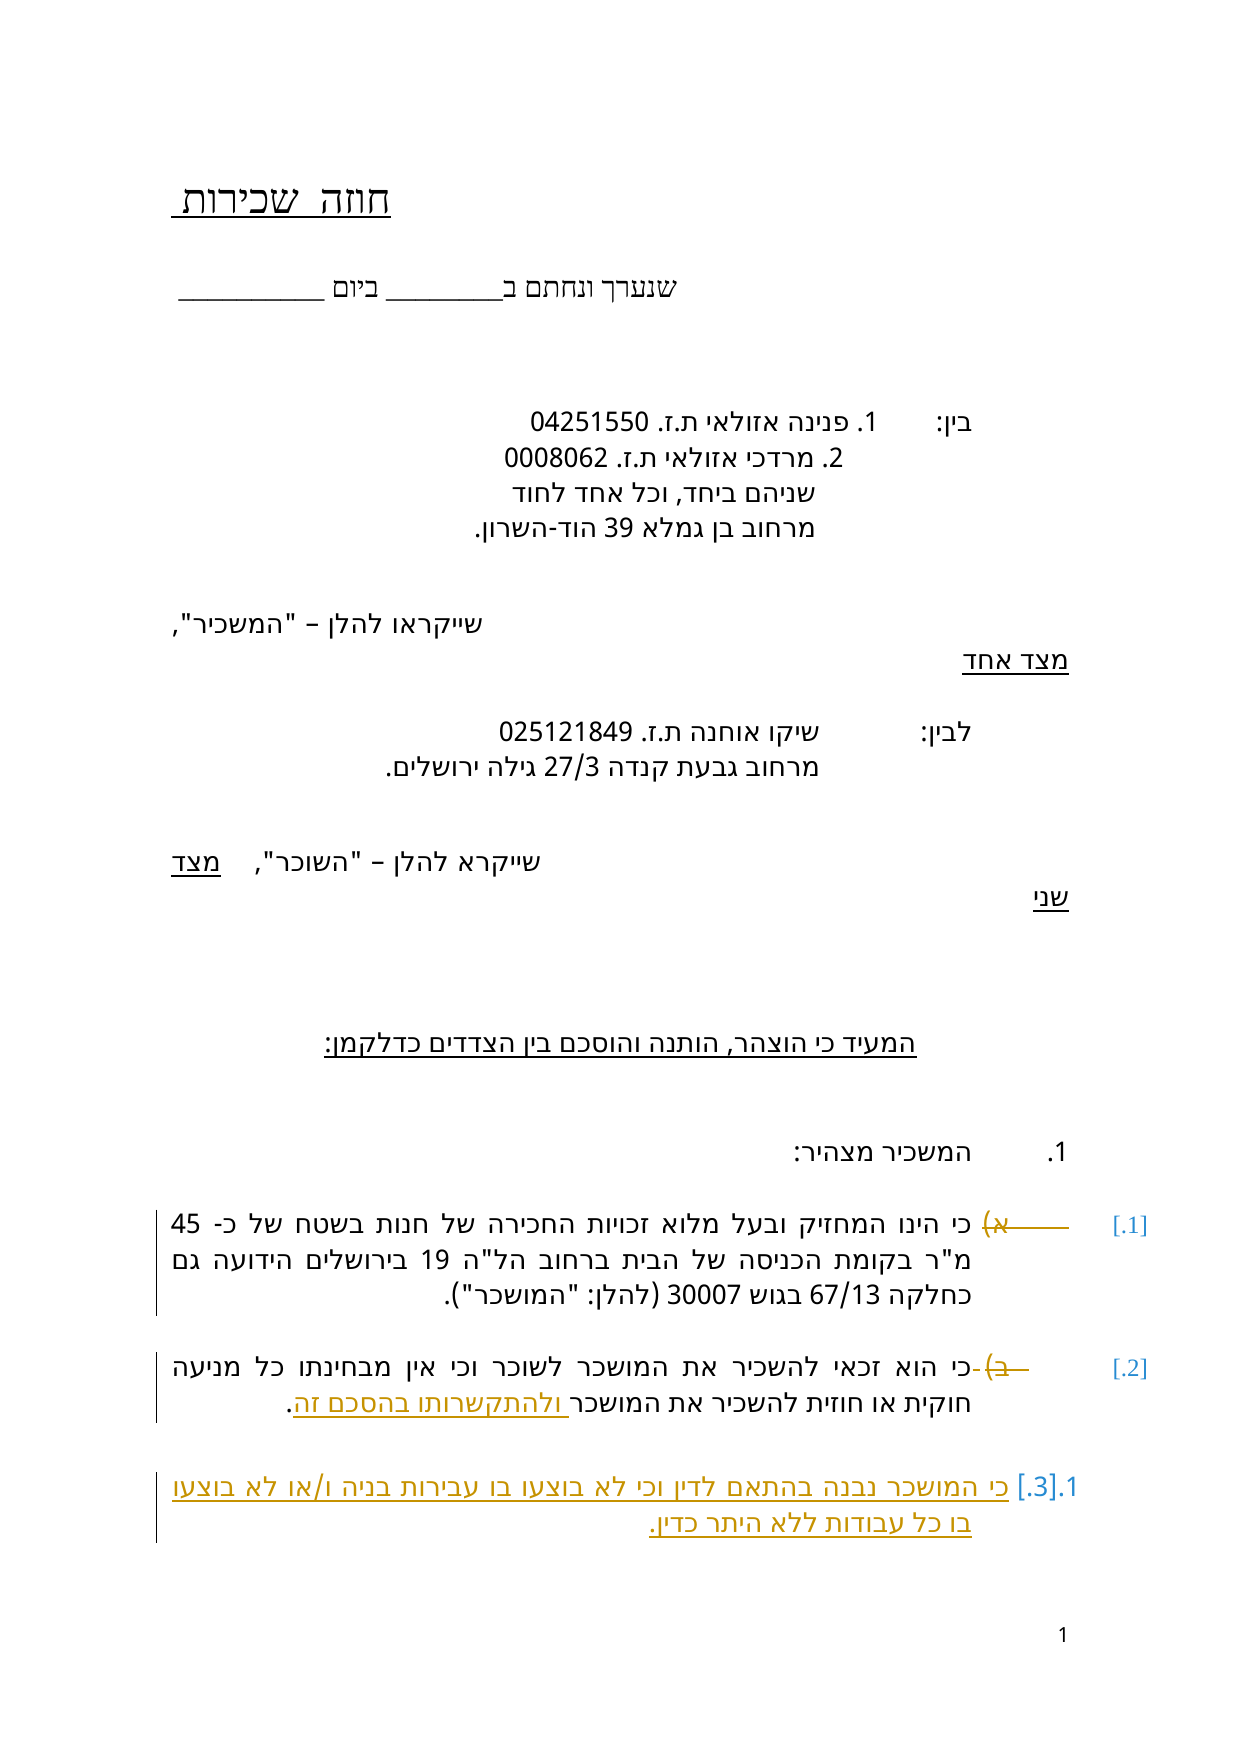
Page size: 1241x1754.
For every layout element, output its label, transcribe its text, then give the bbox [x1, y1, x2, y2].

text לבין: שיקו אוחנה ת.ז. 025121849 [171, 717, 1069, 752]
text 2. מרדכי אזולאי ת.ז. 0008062 [171, 443, 1069, 478]
text 1. המשכיר מצהיר: [171, 1137, 1069, 1173]
list כי הוא זכאי להשכיר את המושכר לשוכר וכי אין מבחינתו כל מניעה חוקית או חוזית להשכיר את המושכר. [171, 1352, 1106, 1423]
text המעיד כי הוצהר, הותנה והוסכם בין הצדדים כדלקמן: [171, 1028, 1069, 1064]
text בין: 1. פנינה אזולאי ת.ז. 04251550 [171, 407, 1069, 443]
text שייקרא להלן – "השוכר", מצד שני [171, 847, 1069, 918]
list כי הינו המחזיק ובעל מלוא זכויות החכירה של חנות בשטח של כ- 45 מ"ר בקומת הכניסה של הבית ברחוב הל"ה 19 בירושלים הידועה גם כחלקה 67/13 בגוש 30007 (להלן: "המושכר"). [171, 1209, 1106, 1316]
text שניהם ביחד, וכל אחד לחוד [171, 478, 1069, 513]
text מרחוב בן גמלא 39 הוד-השרון. [171, 513, 1069, 549]
text חוזה שכירות [171, 174, 1069, 222]
text שנערך ונחתם ב________ ביום __________ [171, 270, 1069, 303]
text מרחוב גבעת קנדה 27/3 גילה ירושלים. [171, 752, 1069, 788]
text שייקראו להלן – "המשכיר", מצד אחד [171, 609, 1069, 680]
